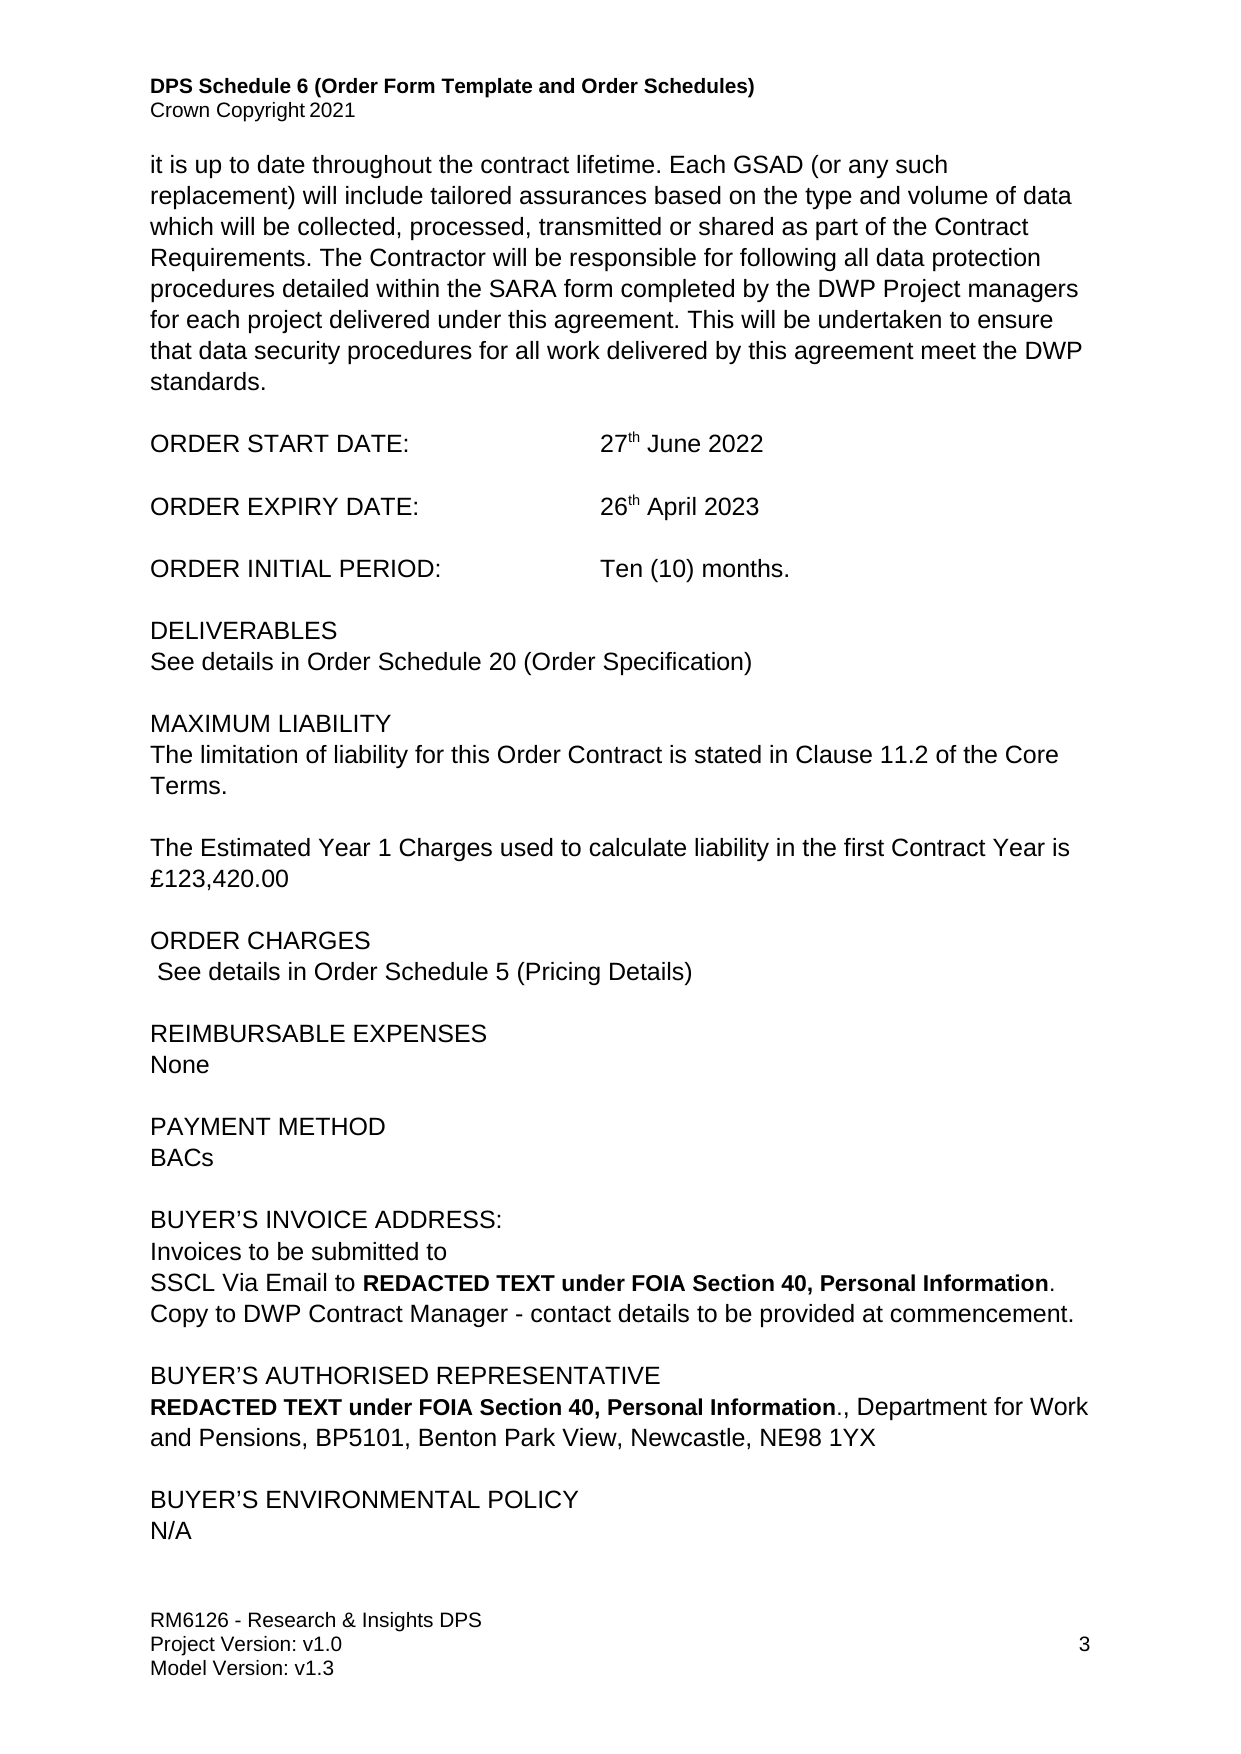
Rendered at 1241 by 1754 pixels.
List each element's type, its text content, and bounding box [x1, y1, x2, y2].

text BUYER’S INVOICE ADDRESS: [150, 1205, 1090, 1234]
text Copy to DWP Contract Manager - contact details to be provided at commencement. [150, 1298, 1090, 1327]
text ORDER EXPIRY DATE: 26th April 2023 [150, 491, 1090, 520]
text BACs [150, 1143, 1090, 1172]
text ORDER INITIAL PERIOD: Ten (10) months. [150, 553, 1090, 582]
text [150, 150, 1090, 396]
text The Estimated Year 1 Charges used to calculate liability in the first Contract Year is £123,420.00 [150, 833, 1090, 893]
text ORDER START DATE: 27th June 2022 [150, 429, 1090, 458]
text PAYMENT METHOD [150, 1112, 1090, 1141]
text See details in Order Schedule 20 (Order Specification) [150, 647, 1090, 675]
text MAXIMUM LIABILITY [150, 709, 1090, 737]
text BUYER’S AUTHORISED REPRESENTATIVE [150, 1361, 1090, 1389]
text Invoices to be submitted to [150, 1236, 1090, 1265]
text ORDER CHARGES [150, 926, 1090, 955]
text None [150, 1050, 1090, 1079]
text See details in Order Schedule 5 (Pricing Details) [150, 957, 1090, 986]
text The limitation of liability for this Order Contract is stated in Clause 11.2 of the Core Terms. [150, 740, 1090, 799]
text N/A [150, 1516, 1090, 1544]
text BUYER’S ENVIRONMENTAL POLICY [150, 1485, 1090, 1513]
text REDACTED TEXT under FOIA Section 40, Personal Information., Department for Work and Pensions, BP5101, Benton Park View, Newcastle, NE98 1YX [150, 1392, 1090, 1451]
text DELIVERABLES [150, 616, 1090, 644]
text REIMBURSABLE EXPENSES [150, 1019, 1090, 1048]
text SSCL Via Email to REDACTED TEXT under FOIA Section 40, Personal Information. [150, 1267, 1090, 1296]
